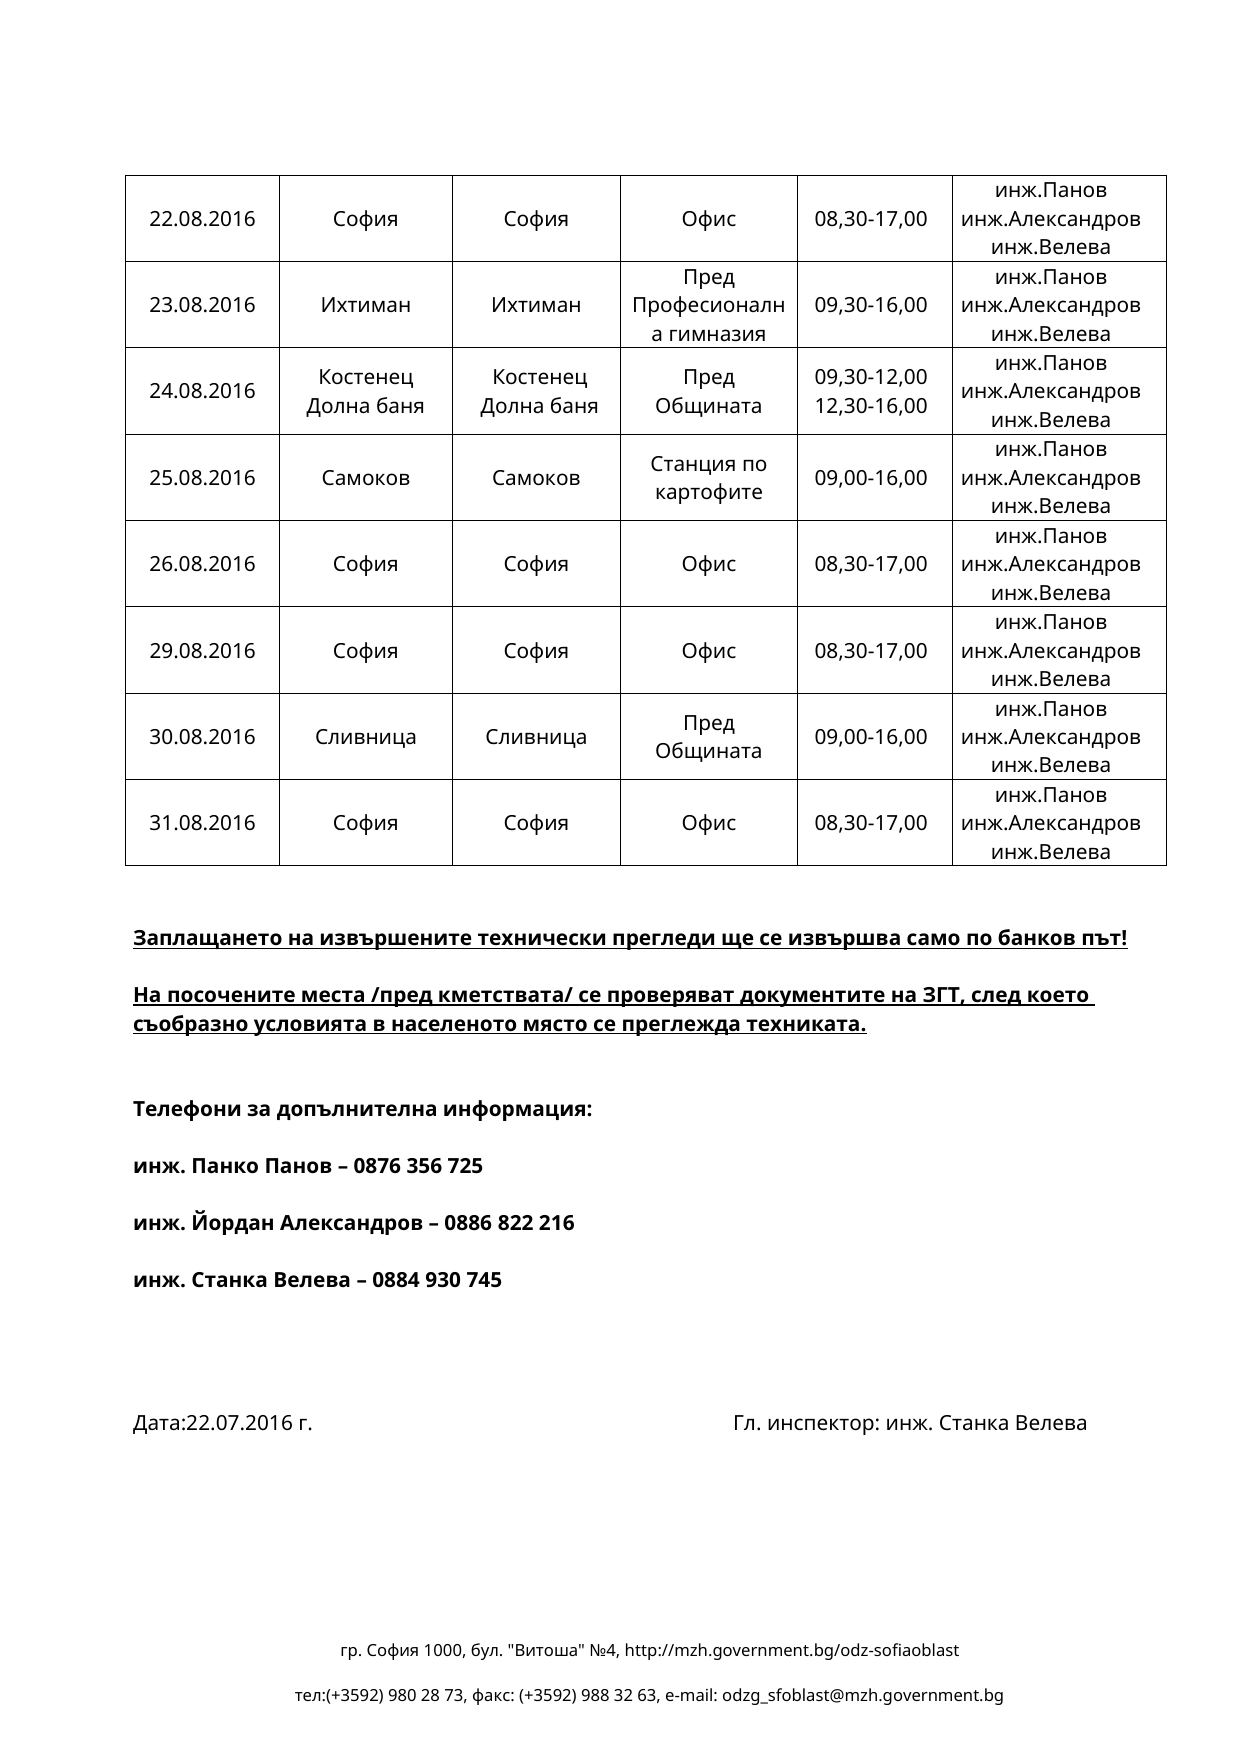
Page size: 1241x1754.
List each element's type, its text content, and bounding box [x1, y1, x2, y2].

text На посочените места /пред кметствата/ се проверяват документите на ЗГТ, след което съобразно условията в населеното място се преглежда техниката. [133, 980, 1166, 1037]
table_cell 08,30-17,00 [798, 176, 952, 261]
table_cell Станция по картофите [621, 435, 797, 520]
table_cell 29.08.2016 [126, 607, 279, 693]
table_cell София [453, 176, 620, 261]
table_cell София [453, 521, 620, 606]
table_cell 26.08.2016 [126, 521, 279, 606]
table_cell 08,30-17,00 [798, 780, 952, 865]
table_cell Ихтиман [453, 262, 620, 347]
table_cell София [280, 521, 452, 606]
table_cell Пред Професионална гимназия [621, 262, 797, 347]
table_cell 09,30-16,00 [798, 262, 952, 347]
table_cell 24.08.2016 [126, 348, 279, 433]
table_cell инж.Панов инж.Александров инж.Велева [953, 607, 1166, 693]
table_cell София [280, 176, 452, 261]
table_cell 08,30-17,00 [798, 607, 952, 693]
table_cell 09,00-16,00 [798, 694, 952, 779]
table_cell Офис [621, 780, 797, 865]
table_cell инж.Панов инж.Александров инж.Велева [953, 348, 1166, 433]
table_cell София [280, 607, 452, 693]
table_cell 08,30-17,00 [798, 521, 952, 606]
table_cell 09,30-12,00 12,30-16,00 [798, 348, 952, 433]
table_cell инж.Панов инж.Александров инж.Велева [953, 435, 1166, 520]
table_cell София [453, 780, 620, 865]
table_cell София [453, 607, 620, 693]
table_cell Пред Общината [621, 348, 797, 433]
table_cell Пред Общината [621, 694, 797, 779]
table_cell София [280, 780, 452, 865]
table_cell 09,00-16,00 [798, 435, 952, 520]
table_cell инж.Панов инж.Александров инж.Велева [953, 262, 1166, 347]
table_cell 23.08.2016 [126, 262, 279, 347]
table_cell Самоков [453, 435, 620, 520]
table_cell Сливница [453, 694, 620, 779]
table_cell 31.08.2016 [126, 780, 279, 865]
table_cell Костенец Долна баня [280, 348, 452, 433]
text Дата:22.07.2016 г. Гл. инспектор: инж. Станка Велева [133, 1408, 1166, 1436]
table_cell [953, 176, 1166, 261]
text Телефони за допълнителна информация: [133, 1094, 1166, 1123]
text инж. Станка Велева – 0884 930 745 [133, 1265, 1166, 1293]
table_cell 25.08.2016 [126, 435, 279, 520]
table_cell инж.Панов инж.Александров инж.Велева [953, 694, 1166, 779]
table_cell инж.Панов инж.Александров инж.Велева [953, 521, 1166, 606]
table_cell Сливница [280, 694, 452, 779]
table_cell Самоков [280, 435, 452, 520]
table_cell 22.08.2016 [126, 176, 279, 261]
table_cell Офис [621, 521, 797, 606]
table_cell Ихтиман [280, 262, 452, 347]
table_cell 30.08.2016 [126, 694, 279, 779]
text инж. Панко Панов – 0876 356 725 [133, 1151, 1166, 1179]
table_cell Офис [621, 607, 797, 693]
text Заплащането на извършените технически прегледи ще се извършва само по банков път! [133, 923, 1166, 952]
text инж. Йордан Александров – 0886 822 216 [133, 1208, 1166, 1236]
table_cell инж.Панов инж.Александров инж.Велева [953, 780, 1166, 865]
table_cell Костенец Долна баня [453, 348, 620, 433]
table_cell Офис [621, 176, 797, 261]
